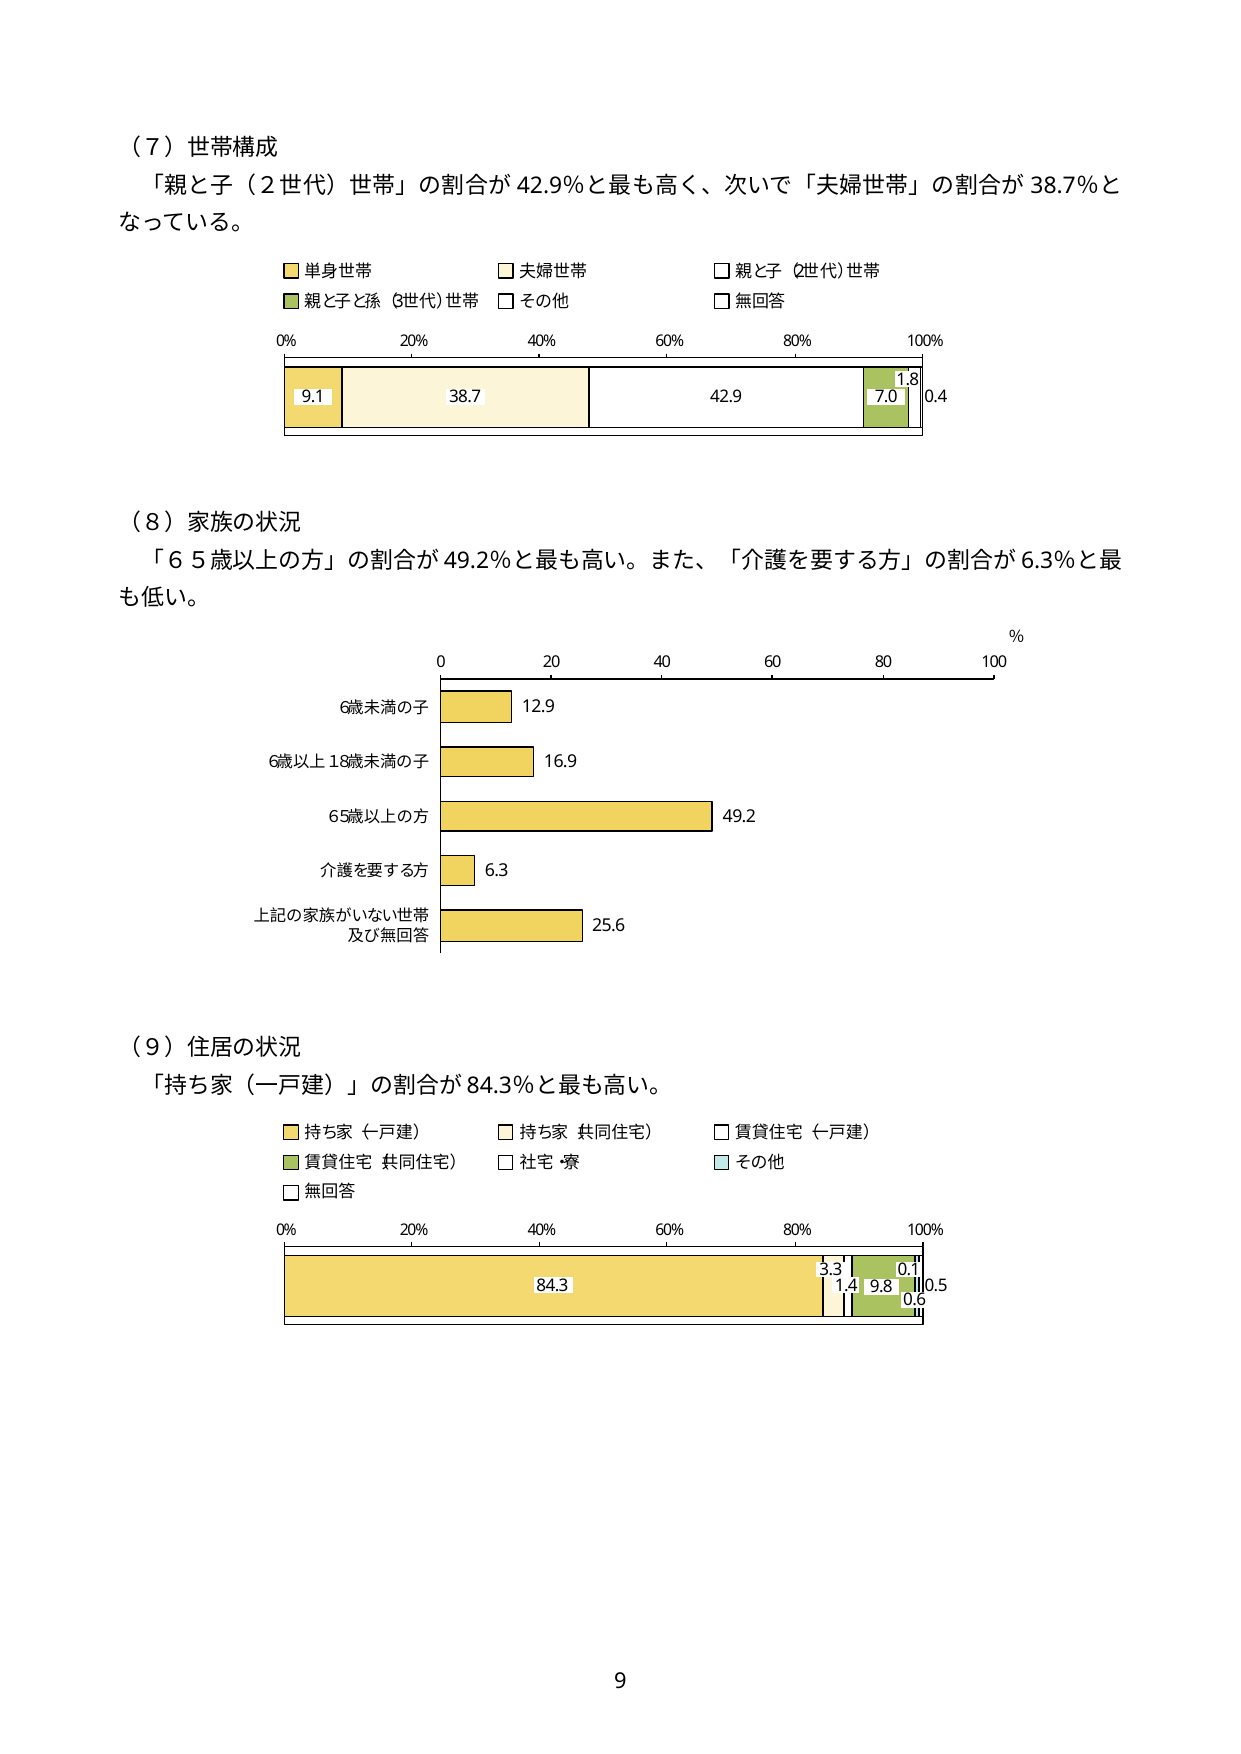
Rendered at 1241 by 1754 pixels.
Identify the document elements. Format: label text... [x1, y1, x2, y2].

text 「親と子（２世代）世帯」の割合が42.9％と最も高く、次いで「夫婦世帯」の割合が38.7％となっている。 [118, 164, 1122, 239]
text 「６５歳以上の方」の割合が49.2％と最も高い。また、「介護を要する方」の割合が6.3％と最も低い。 [118, 539, 1122, 614]
text （７）世帯構成 [118, 127, 1122, 164]
text 「持ち家（一戸建）」の割合が84.3％と最も高い。 [118, 1064, 1122, 1102]
text （８）家族の状況 [118, 502, 1122, 539]
text （９）住居の状況 [118, 1027, 1122, 1064]
